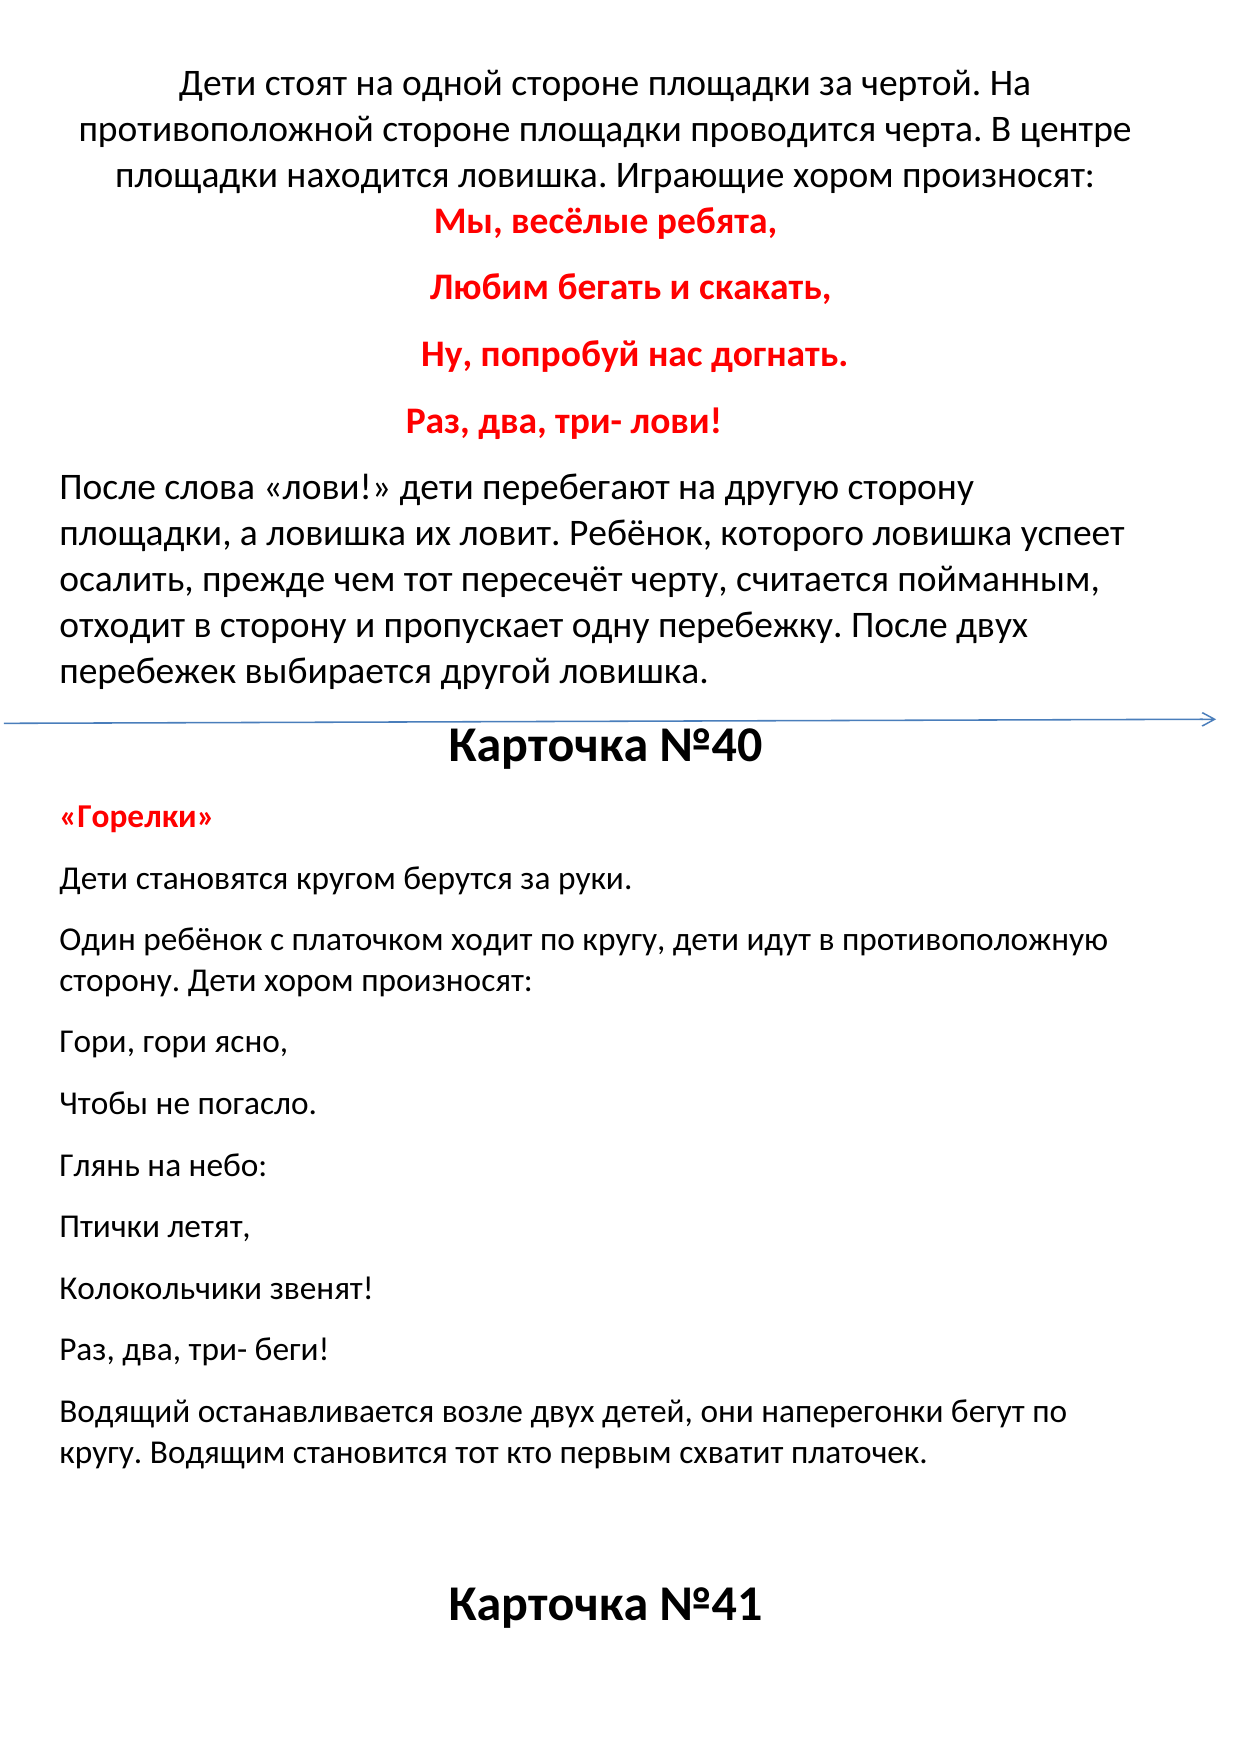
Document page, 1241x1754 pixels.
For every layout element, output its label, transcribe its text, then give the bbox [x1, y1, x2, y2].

text Раз, два, три- беги! [59, 1328, 1152, 1369]
text Карточка №41 [59, 1571, 1152, 1632]
text Дети стоят на одной стороне площадки за чертой. На противоположной стороне площадки проводится черта. В центре площадки находится ловишка. Играющие хором произносят: Мы, весёлые ребята, [59, 59, 1152, 242]
text Птички летят, [59, 1205, 1152, 1246]
text Глянь на небо: [59, 1144, 1152, 1184]
text Дети становятся кругом берутся за руки. [59, 857, 1152, 897]
text Колокольчики звенят! [59, 1267, 1152, 1307]
text Карточка №40 [59, 721, 1152, 774]
text Один ребёнок с платочком ходит по кругу, дети идут в противоположную сторону. Дети хором произносят: [59, 918, 1152, 1000]
text После слова «лови!» дети перебегают на другую сторону площадки, а ловишка их ловит. Ребёнок, которого ловишка успеет осалить, прежде чем тот пересечёт черту, считается пойманным, отходит в сторону и пропускает одну перебежку. После двух перебежек выбирается другой ловишка. [59, 463, 1152, 692]
text Раз, два, три- лови! [59, 397, 1152, 442]
text Водящий останавливается возле двух детей, они наперегонки бегут по кругу. Водящим становится тот кто первым схватит платочек. [59, 1390, 1152, 1471]
text Любим бегать и скакать, [59, 263, 1152, 309]
text Гори, гори ясно, [59, 1021, 1152, 1061]
text «Горелки» [59, 795, 1152, 836]
text Ну, попробуй нас догнать. [59, 330, 1152, 376]
text Чтобы не погасло. [59, 1082, 1152, 1123]
